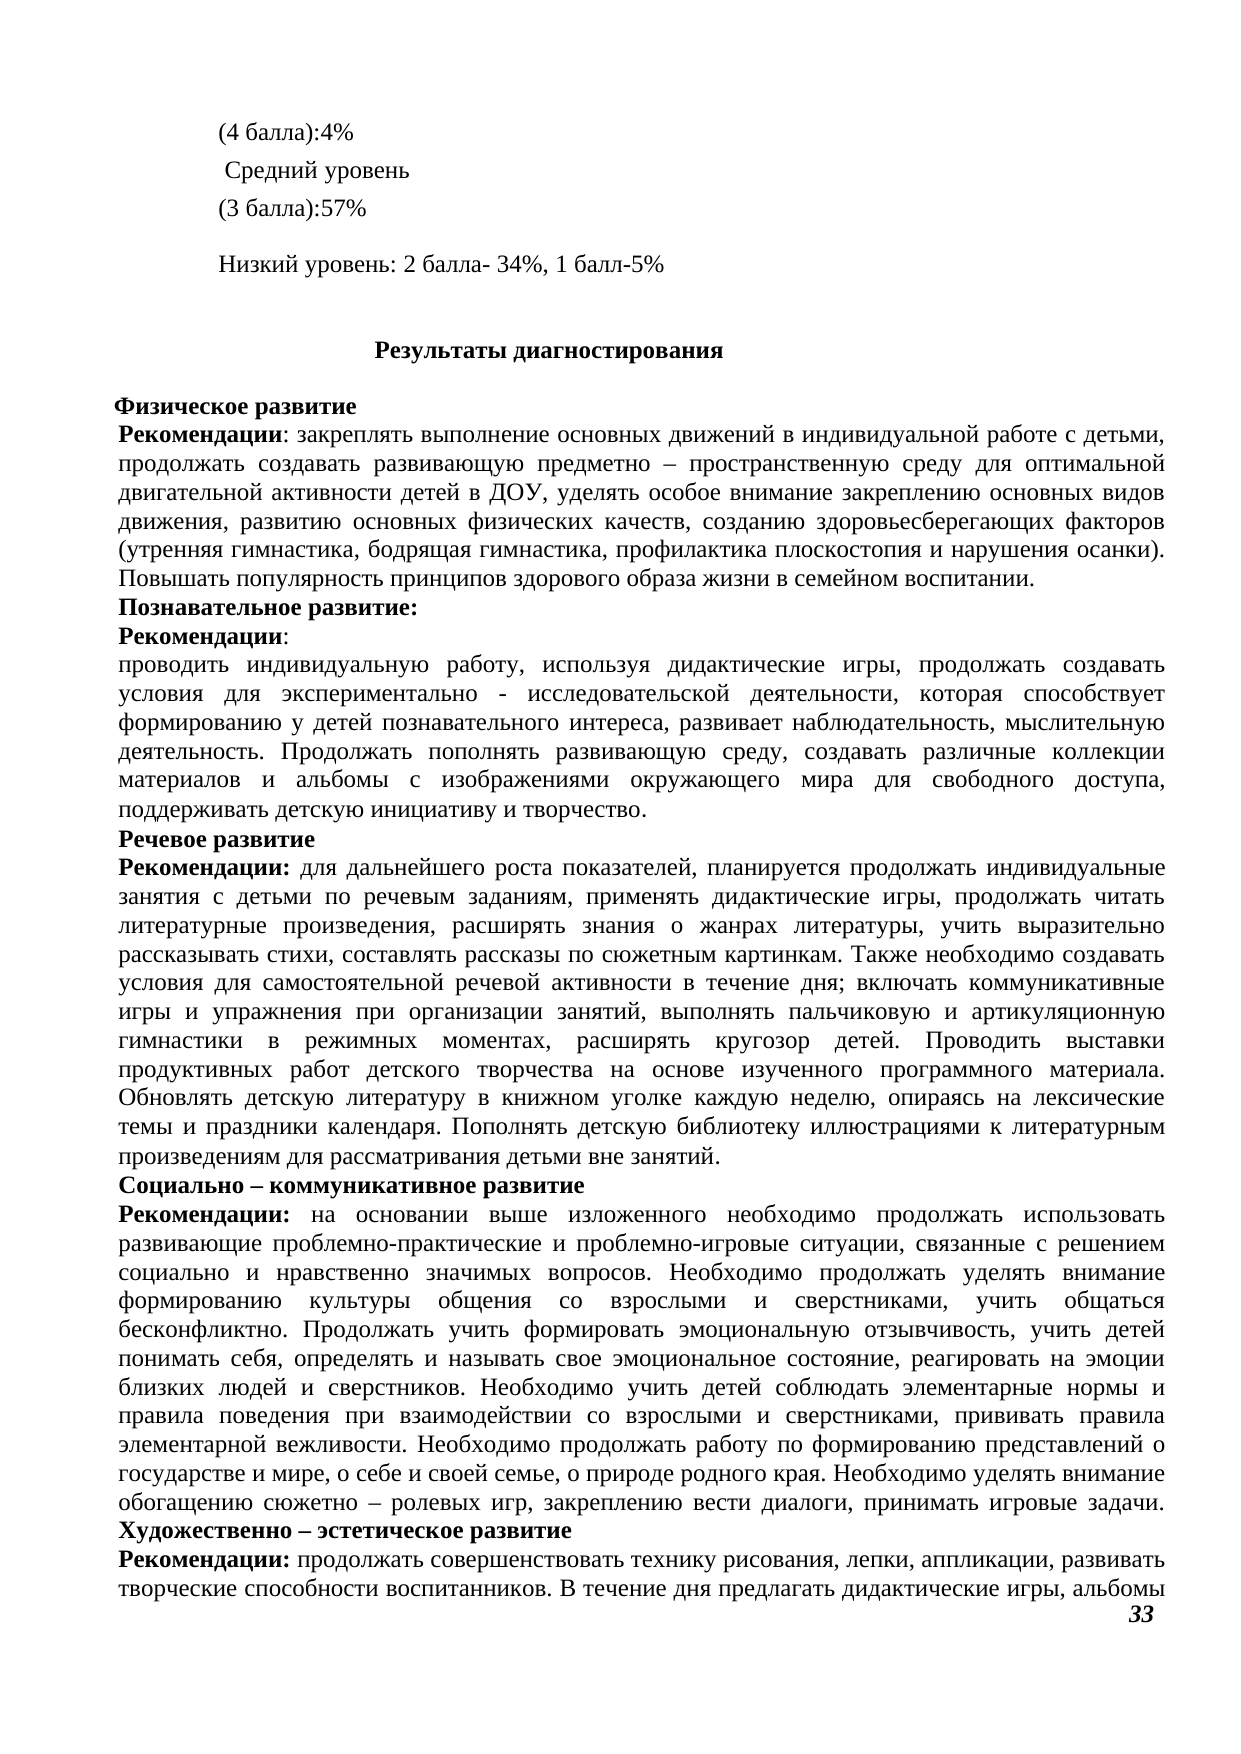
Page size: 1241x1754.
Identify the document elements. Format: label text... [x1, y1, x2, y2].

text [218, 117, 501, 145]
text проводить индивидуальную работу, используя дидактические игры, продолжать создавать условия для экспериментально - исследовательской деятельности, которая способствует формированию у детей познавательного интереса, развивает наблюдательность, мыслительную деятельность. Продолжать пополнять развивающую среду, создавать различные коллекции материалов и альбомы с изображениями окружающего мира для свободного доступа, поддерживать детскую инициативу и творчество. [118, 649, 1166, 824]
text Рекомендации: [118, 621, 1166, 649]
text Познавательное развитие: [118, 592, 1166, 621]
text (3 балла):57% [218, 193, 501, 222]
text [118, 1544, 1166, 1602]
text Социально – коммуникативное развитие [118, 1171, 1166, 1199]
text Речевое развитие [118, 824, 1166, 852]
text Низкий уровень: 2 балла- 34%, 1 балл-5% [218, 250, 1166, 278]
text Рекомендации: для дальнейшего роста показателей, планируется продолжать индивидуальные занятия с детьми по речевым заданиям, применять дидактические игры, продолжать читать литературные произведения, расширять знания о жанрах литературы, учить выразительно рассказывать стихи, составлять рассказы по сюжетным картинкам. Также необходимо создавать условия для самостоятельной речевой активности в течение дня; включать коммуникативные игры и упражнения при организации занятий, выполнять пальчиковую и артикуляционную гимнастики в режимных моментах, расширять кругозор детей. Проводить выставки продуктивных работ детского творчества на основе изученного программного материала. Обновлять детскую литературу в книжном уголке каждую неделю, опираясь на лексические темы и праздники календаря. Пополнять детскую библиотеку иллюстрациями к литературным произведениям для рассматривания детьми вне занятий. [118, 852, 1166, 1171]
text Средний уровень [218, 155, 501, 183]
text Рекомендации: закреплять выполнение основных движений в индивидуальной работе с детьми, продолжать создавать развивающую предметно – пространственную среду для оптимальной двигательной активности детей в ДОУ, уделять особое внимание закреплению основных видов движения, развитию основных физических качеств, созданию здоровьесберегающих факторов (утренняя гимнастика, бодрящая гимнастика, профилактика плоскостопия и нарушения осанки). Повышать популярность принципов здорового образа жизни в семейном воспитании. [118, 419, 1166, 592]
text Рекомендации: на основании выше изложенного необходимо продолжать использовать развивающие проблемно-практические и проблемно-игровые ситуации, связанные с решением социально и нравственно значимых вопросов. Необходимо продолжать уделять внимание формированию культуры общения со взрослыми и сверстниками, учить общаться бесконфликтно. Продолжать учить формировать эмоциональную отзывчивость, учить детей понимать себя, определять и называть свое эмоциональное состояние, реагировать на эмоции близких людей и сверстников. Необходимо учить детей соблюдать элементарные нормы и правила поведения при взаимодействии со взрослыми и сверстниками, прививать правила элементарной вежливости. Необходимо продолжать работу по формированию представлений о государстве и мире, о себе и своей семье, о природе родного края. Необходимо уделять внимание обогащению сюжетно – ролевых игр, закреплению вести диалоги, принимать игровые задачи. Художественно – эстетическое развитие [118, 1199, 1166, 1544]
text Результаты диагностирования [118, 336, 1166, 364]
text Физическое развитие [59, 391, 1166, 419]
